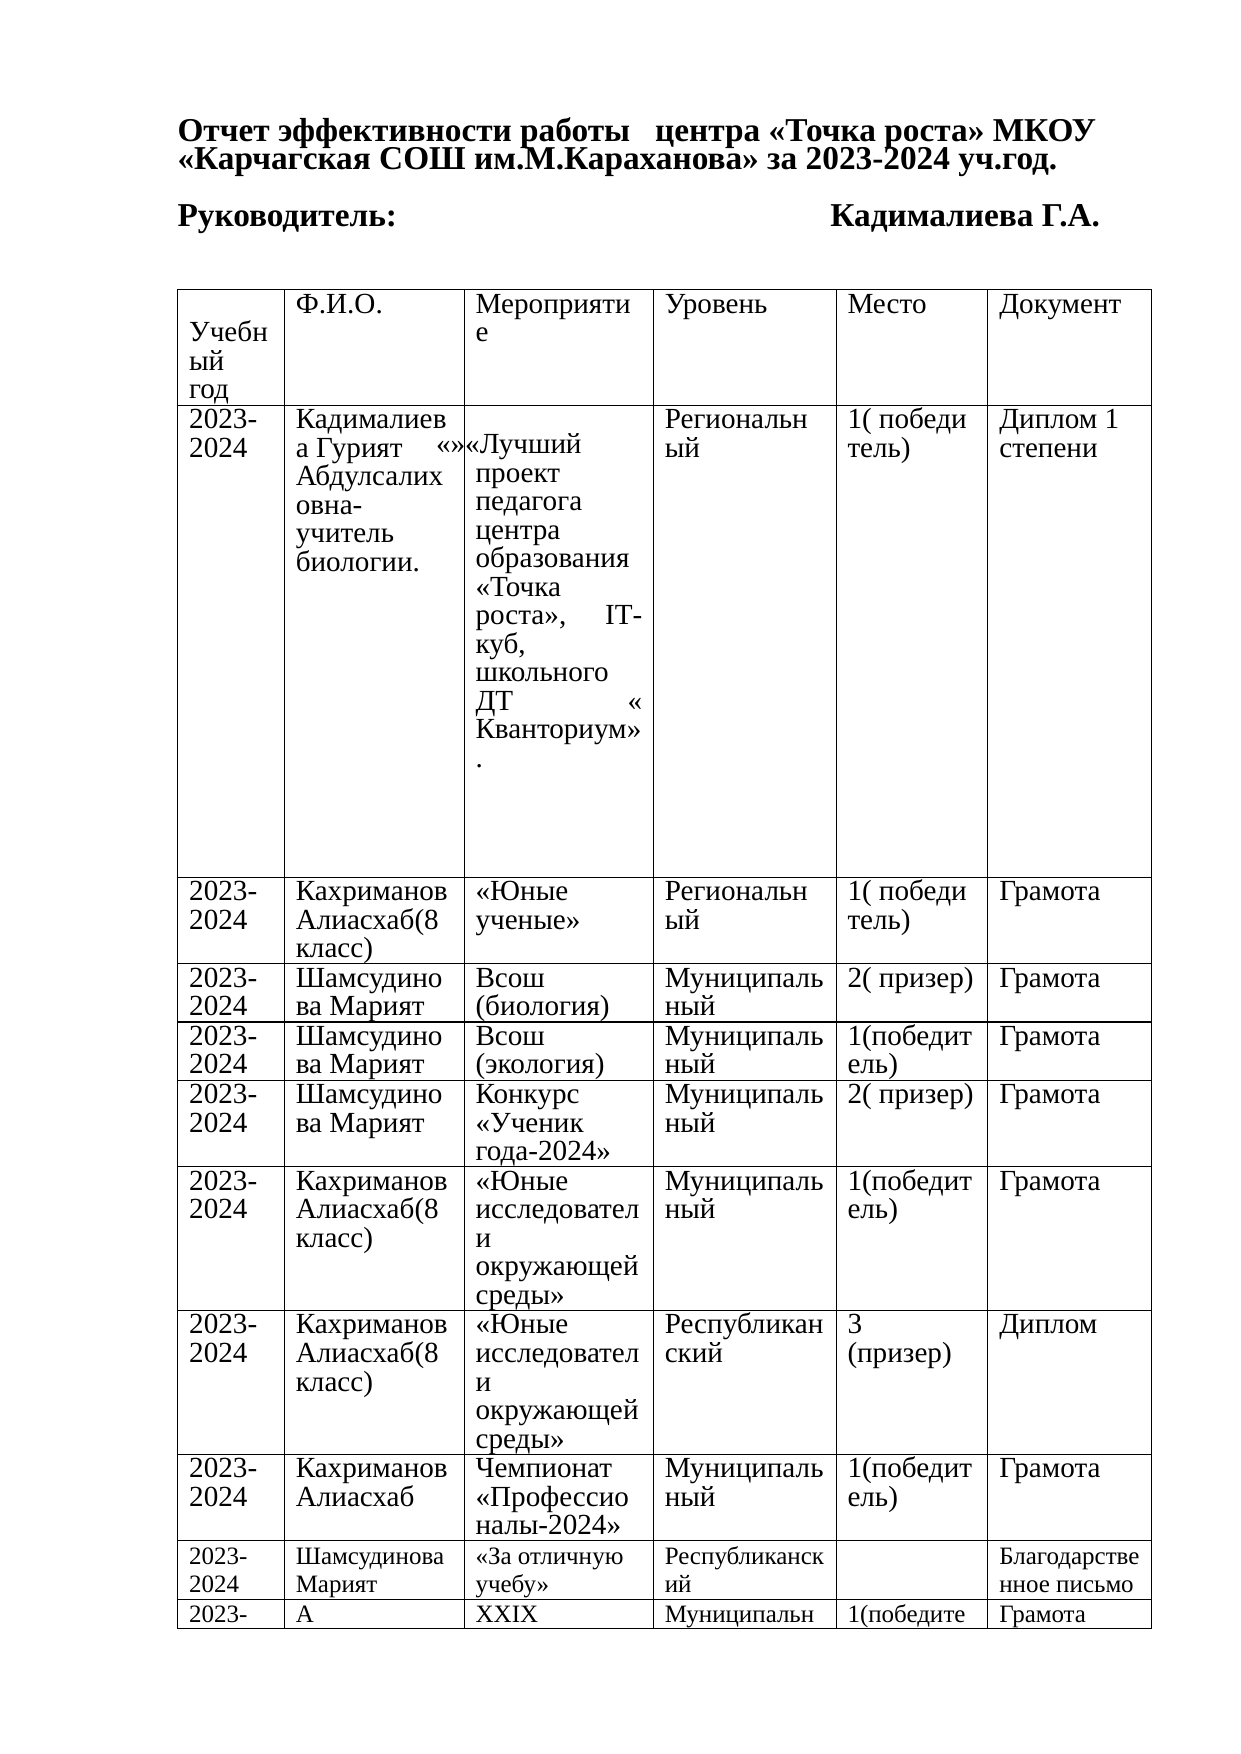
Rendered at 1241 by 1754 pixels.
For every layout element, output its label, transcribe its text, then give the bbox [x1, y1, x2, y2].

table_cell Грамота [988, 1455, 1151, 1540]
table_cell 1(победитель) [837, 1023, 987, 1079]
table_cell Грамота [988, 1600, 1151, 1628]
table_cell Шамсудинова Марият [285, 1541, 464, 1598]
table_cell Муниципальный [654, 964, 836, 1021]
table_cell 2023-2024 [178, 1600, 284, 1628]
table_cell «Юные ученые» [465, 878, 653, 963]
table_cell Шамсудинова Марият [285, 964, 464, 1021]
table_cell Грамота [988, 964, 1151, 1021]
table_cell Грамота [988, 1023, 1151, 1079]
table_cell Грамота [988, 1081, 1151, 1166]
table_cell 1(победитель) [837, 1455, 987, 1540]
table_cell Шамсудинова Марият [285, 1081, 464, 1166]
table_cell Муниципальный [654, 1455, 836, 1540]
table_cell «За отличную учебу» [465, 1541, 653, 1598]
table_cell 2023-2024 [178, 878, 284, 963]
table_cell 2023-2024 [178, 1311, 284, 1454]
table_cell 2023-2024 [178, 406, 284, 877]
table_cell Чемпионат «Профессионалы-2024» [465, 1455, 653, 1540]
table_cell Региональный [654, 406, 836, 877]
table_cell 2023-2024 [178, 1167, 284, 1310]
table_cell Грамота [988, 878, 1151, 963]
table_cell [837, 1541, 987, 1598]
table_header Документ [988, 290, 1151, 404]
table_cell Республиканский [654, 1541, 836, 1598]
table_cell Благодарственное письмо [988, 1541, 1151, 1598]
table_cell Региональный [654, 878, 836, 963]
table_cell «Юные исследователи окружающей среды» [465, 1311, 653, 1454]
table_cell 1(победитель) [837, 1600, 987, 1628]
text Отчет эффективности работы центра «Точка роста» МКОУ «Карчагская СОШ им.М.Караханова» за 2023-2024 уч.год. [177, 118, 1152, 175]
table_cell Грамота [988, 1167, 1151, 1310]
table_cell 1(победитель) [837, 1167, 987, 1310]
table_cell 2023-2024 [178, 1081, 284, 1166]
table_cell 2023-2024 [178, 1455, 284, 1540]
table_cell Кахриманов Алиасхаб(8 класс) [285, 878, 464, 963]
table_cell Кахриманов Алиасхаб [285, 1455, 464, 1540]
table_cell 2( призер) [837, 1081, 987, 1166]
table_cell «»«Лучший проект педагога центра образования «Точка роста», IT-куб, школьного ДТ « Кванториум». [465, 406, 653, 877]
table_cell Всош (биология) [465, 964, 653, 1021]
table_cell «Юные исследователи окружающей среды» [465, 1167, 653, 1310]
table_cell Республиканский [654, 1311, 836, 1454]
table_cell Муниципальный [654, 1081, 836, 1166]
table_cell Кадималиева Гурият Абдулсалиховна-учитель биологии. [285, 406, 464, 877]
table_cell Всош (экология) [465, 1023, 653, 1079]
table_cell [285, 1600, 464, 1628]
table_cell 2( призер) [837, 964, 987, 1021]
table_cell Шамсудинова Марият [285, 1023, 464, 1079]
table_header Место [837, 290, 987, 404]
table_cell Кахриманов Алиасхаб(8 класс) [285, 1167, 464, 1310]
table_cell Муниципальный [654, 1600, 836, 1628]
table_cell 3 (призер) [837, 1311, 987, 1454]
table_header Мероприятие [465, 290, 653, 404]
table_cell Муниципальный [654, 1023, 836, 1079]
table_cell 2023-2024 [178, 1541, 284, 1598]
table_cell 2023-2024 [178, 964, 284, 1021]
table_cell 1( победитель) [837, 878, 987, 963]
table_cell Диплом [988, 1311, 1151, 1454]
table_cell 2023-2024 [178, 1023, 284, 1079]
table_header Уровень [654, 290, 836, 404]
table_cell Конкурс «Ученик года-2024» [465, 1081, 653, 1166]
table_cell Муниципальный [654, 1167, 836, 1310]
table_cell Кахриманов Алиасхаб(8 класс) [285, 1311, 464, 1454]
table_cell Диплом 1 степени [988, 406, 1151, 877]
table_cell 1( победитель) [837, 406, 987, 877]
table_header Ф.И.О. [285, 290, 464, 404]
text Руководитель: Кадималиева Г.А. [177, 204, 1152, 232]
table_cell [465, 1600, 653, 1628]
table_header Учебный год [178, 290, 284, 404]
